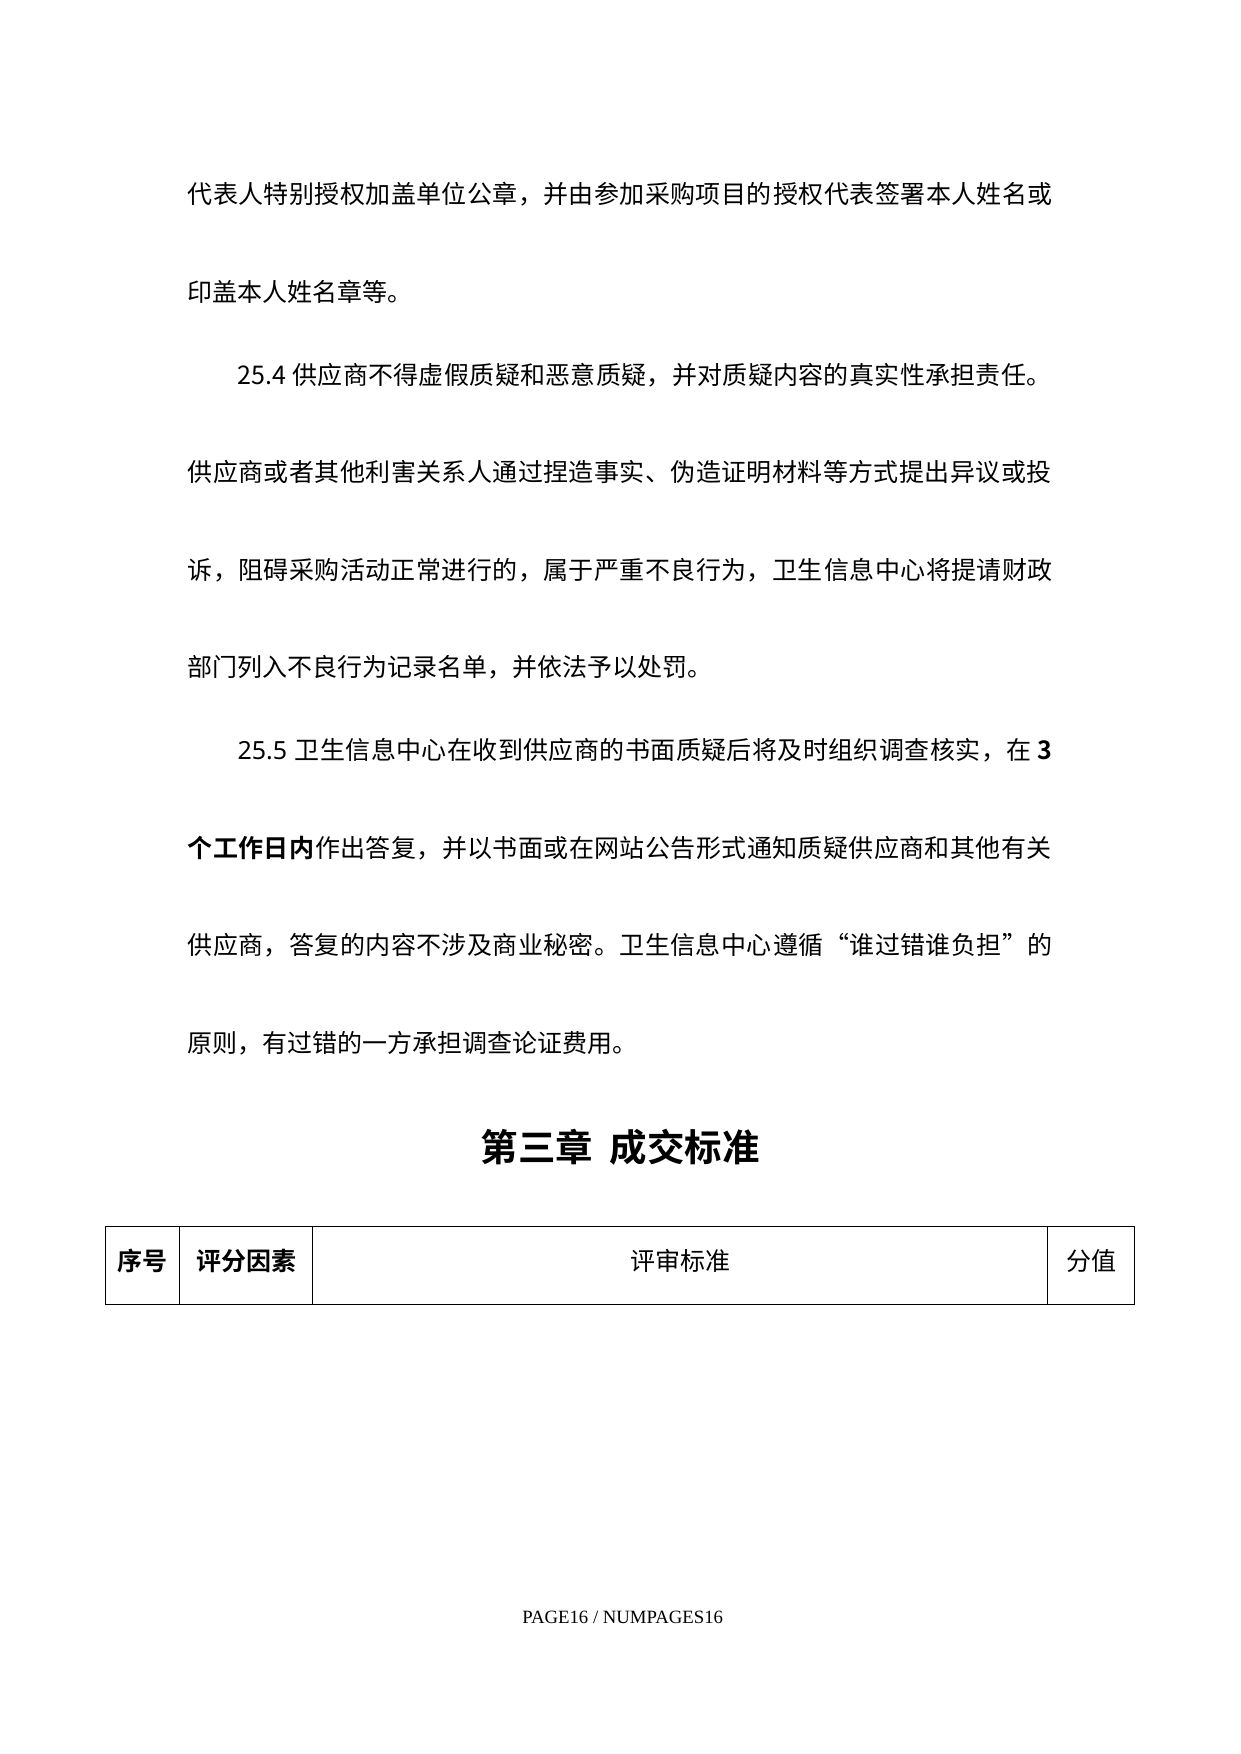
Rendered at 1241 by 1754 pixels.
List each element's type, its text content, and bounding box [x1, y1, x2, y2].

table_header 评分因素 [180, 1227, 312, 1304]
table_header 分值 [1048, 1227, 1134, 1304]
text 25.5 卫生信息中心在收到供应商的书面质疑后将及时组织调查核实，在3个工作日内作出答复，并以书面或在网站公告形式通知质疑供应商和其他有关供应商，答复的内容不涉及商业秘密。卫生信息中心遵循“谁过错谁负担”的原则，有过错的一方承担调查论证费用。 [187, 716, 1053, 1074]
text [187, 160, 1053, 323]
table_header 评审标准 [313, 1227, 1047, 1304]
subtitle 第三章 成交标准 [187, 1113, 1053, 1178]
table_header 序号 [106, 1227, 179, 1304]
text 25.4 供应商不得虚假质疑和恶意质疑，并对质疑内容的真实性承担责任。供应商或者其他利害关系人通过捏造事实、伪造证明材料等方式提出异议或投诉，阻碍采购活动正常进行的，属于严重不良行为，卫生信息中心将提请财政部门列入不良行为记录名单，并依法予以处罚。 [187, 341, 1053, 698]
